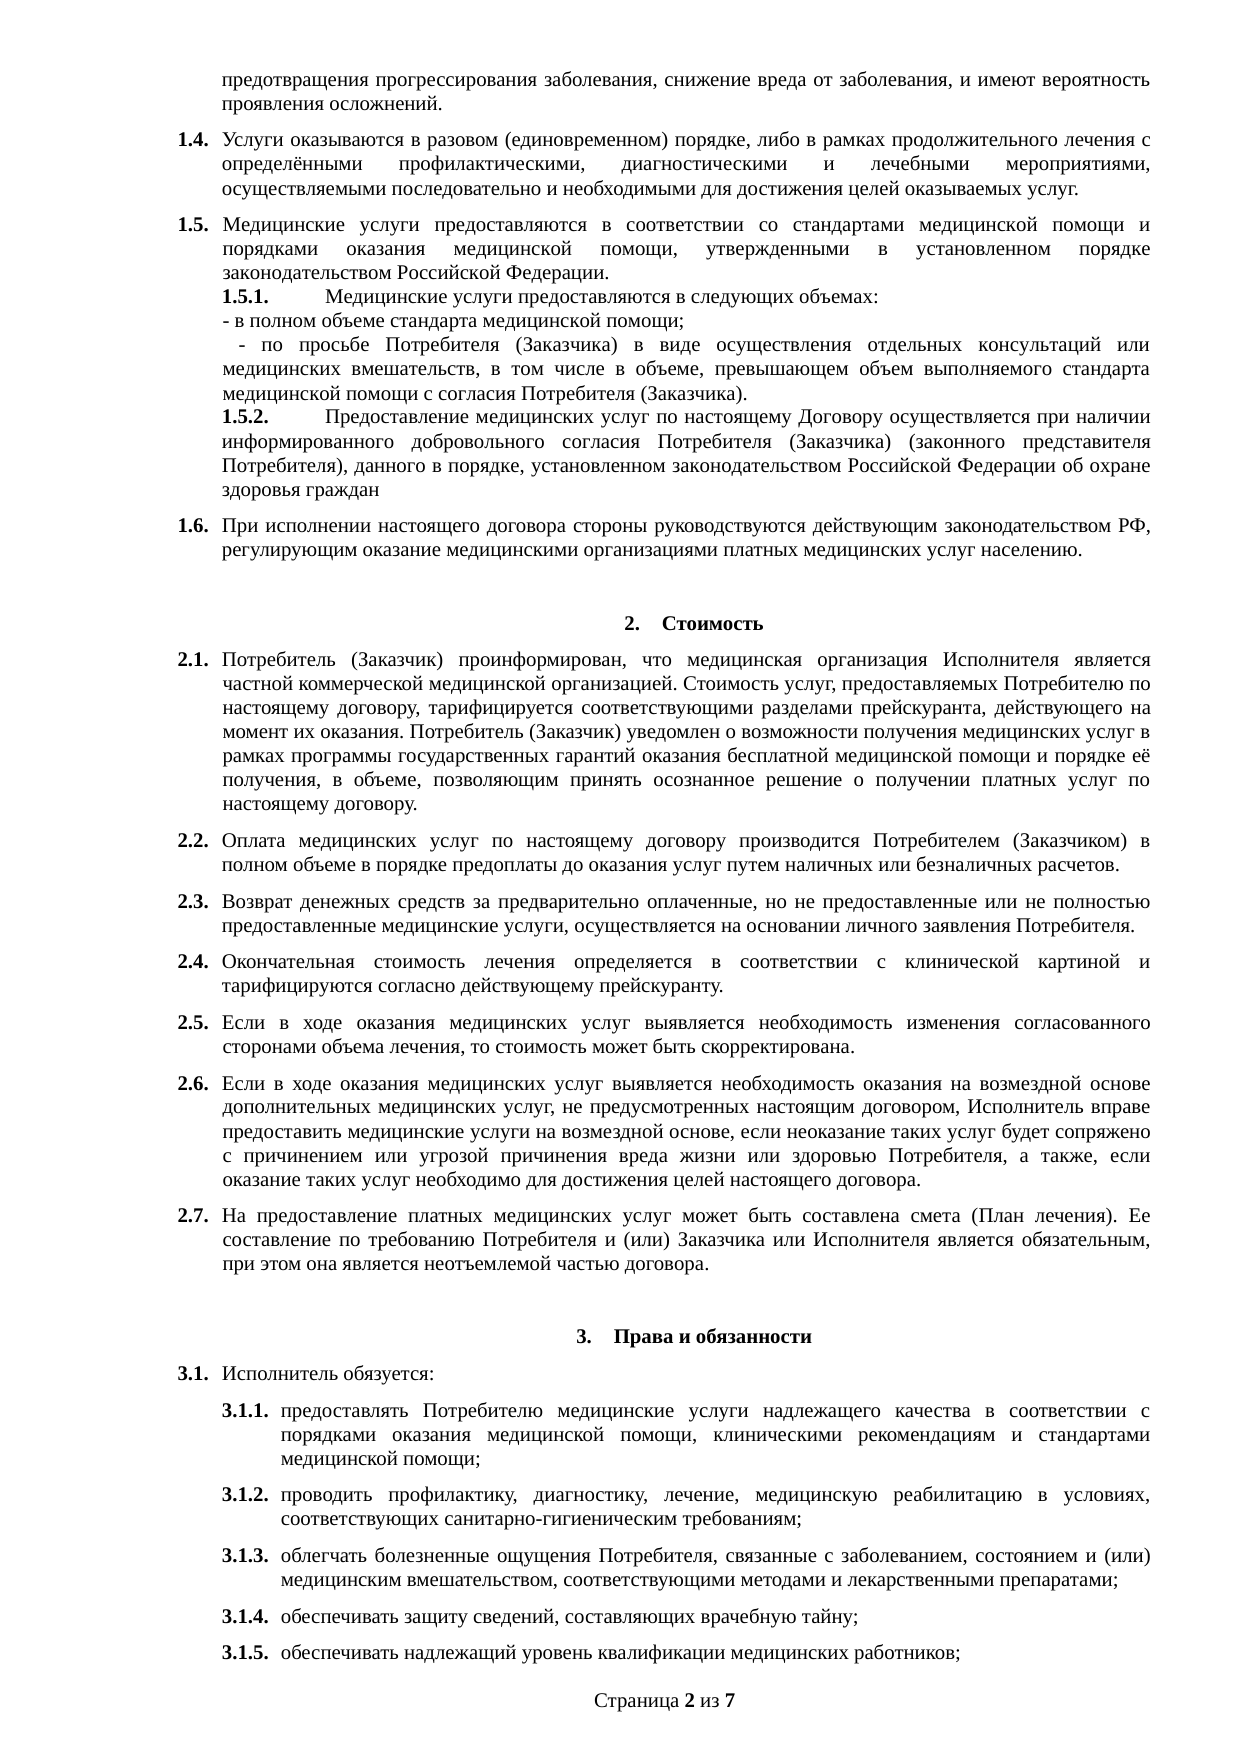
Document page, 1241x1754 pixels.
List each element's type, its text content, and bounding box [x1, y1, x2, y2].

list Права и обязанности [236, 1324, 1152, 1348]
list Окончательная стоимость лечения определяется в соответствии с клинической картиной и тарифицируются согласно действующему прейскуранту. [177, 949, 1152, 997]
list облегчать болезненные ощущения Потребителя, связанные с заболеванием, состоянием и (или) медицинским вмешательством, соответствующими методами и лекарственными препаратами; [222, 1543, 1152, 1591]
list Если в ходе оказания медицинских услуг выявляется необходимость оказания на возмездной основе дополнительных медицинских услуг, не предусмотренных настоящим договором, Исполнитель вправе предоставить медицинские услуги на возмездной основе, если неоказание таких услуг будет сопряжено с причинением или угрозой причинения вреда жизни или здоровью Потребителя, а также, если оказание таких услуг необходимо для достижения целей настоящего договора. [177, 1070, 1152, 1191]
list Предоставление медицинских услуг по настоящему Договору осуществляется при наличии информированного добровольного согласия Потребителя (Заказчика) (законного представителя Потребителя), данного в порядке, установленном законодательством Российской Федерации об охране здоровья граждан [222, 404, 1152, 501]
list Оплата медицинских услуг по настоящему договору производится Потребителем (Заказчиком) в полном объеме в порядке предоплаты до оказания услуг путем наличных или безналичных расчетов. [177, 828, 1152, 876]
list Потребитель (Заказчик) проинформирован, что медицинская организация Исполнителя является частной коммерческой медицинской организацией. Стоимость услуг, предоставляемых Потребителю по настоящему договору, тарифицируется соответствующими разделами прейскуранта, действующего на момент их оказания. Потребитель (Заказчик) уведомлен о возможности получения медицинских услуг в рамках программы государственных гарантий оказания бесплатной медицинской помощи и порядке её получения, в объеме, позволяющим принять осознанное решение о получении платных услуг по настоящему договору. [177, 647, 1152, 815]
list Исполнитель обязуется: [222, 1361, 1152, 1385]
list При исполнении настоящего договора стороны руководствуются действующим законодательством РФ, регулирующим оказание медицинскими организациями платных медицинских услуг населению. [177, 513, 1152, 561]
list Медицинские услуги предоставляются в следующих объемах: [222, 284, 1152, 308]
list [177, 67, 1152, 115]
list Стоимость [236, 610, 1152, 634]
list проводить профилактику, диагностику, лечение, медицинскую реабилитацию в условиях, соответствующих санитарно-гигиеническим требованиям; [222, 1482, 1152, 1530]
list обеспечивать надлежащий уровень квалификации медицинских работников; [222, 1640, 1152, 1664]
list Возврат денежных средств за предварительно оплаченные, но не предоставленные или не полностью предоставленные медицинские услуги, осуществляется на основании личного заявления Потребителя. [177, 888, 1152, 937]
list Если в ходе оказания медицинских услуг выявляется необходимость изменения согласованного сторонами объема лечения, то стоимость может быть скорректирована. [177, 1010, 1152, 1058]
list Медицинские услуги предоставляются в соответствии со стандартами медицинской помощи и порядками оказания медицинской помощи, утвержденными в установленном порядке законодательством Российской Федерации. [177, 212, 1152, 284]
list обеспечивать защиту сведений, составляющих врачебную тайну; [222, 1603, 1152, 1628]
list Услуги оказываются в разовом (единовременном) порядке, либо в рамках продолжительного лечения с определёнными профилактическими, диагностическими и лечебными мероприятиями, осуществляемыми последовательно и необходимыми для достижения целей оказываемых услуг. [177, 127, 1152, 199]
text - по просьбе Потребителя (Заказчика) в виде осуществления отдельных консультаций или медицинских вмешательств, в том числе в объеме, превышающем объем выполняемого стандарта медицинской помощи с согласия Потребителя (Заказчика). [222, 332, 1152, 404]
list предоставлять Потребителю медицинские услуги надлежащего качества в соответствии с порядками оказания медицинской помощи, клиническими рекомендациям и стандартами медицинской помощи; [222, 1398, 1152, 1470]
text - в полном объеме стандарта медицинской помощи; [222, 308, 1152, 332]
list На предоставление платных медицинских услуг может быть составлена смета (План лечения). Ее составление по требованию Потребителя и (или) Заказчика или Исполнителя является обязательным, при этом она является неотъемлемой частью договора. [177, 1203, 1152, 1275]
